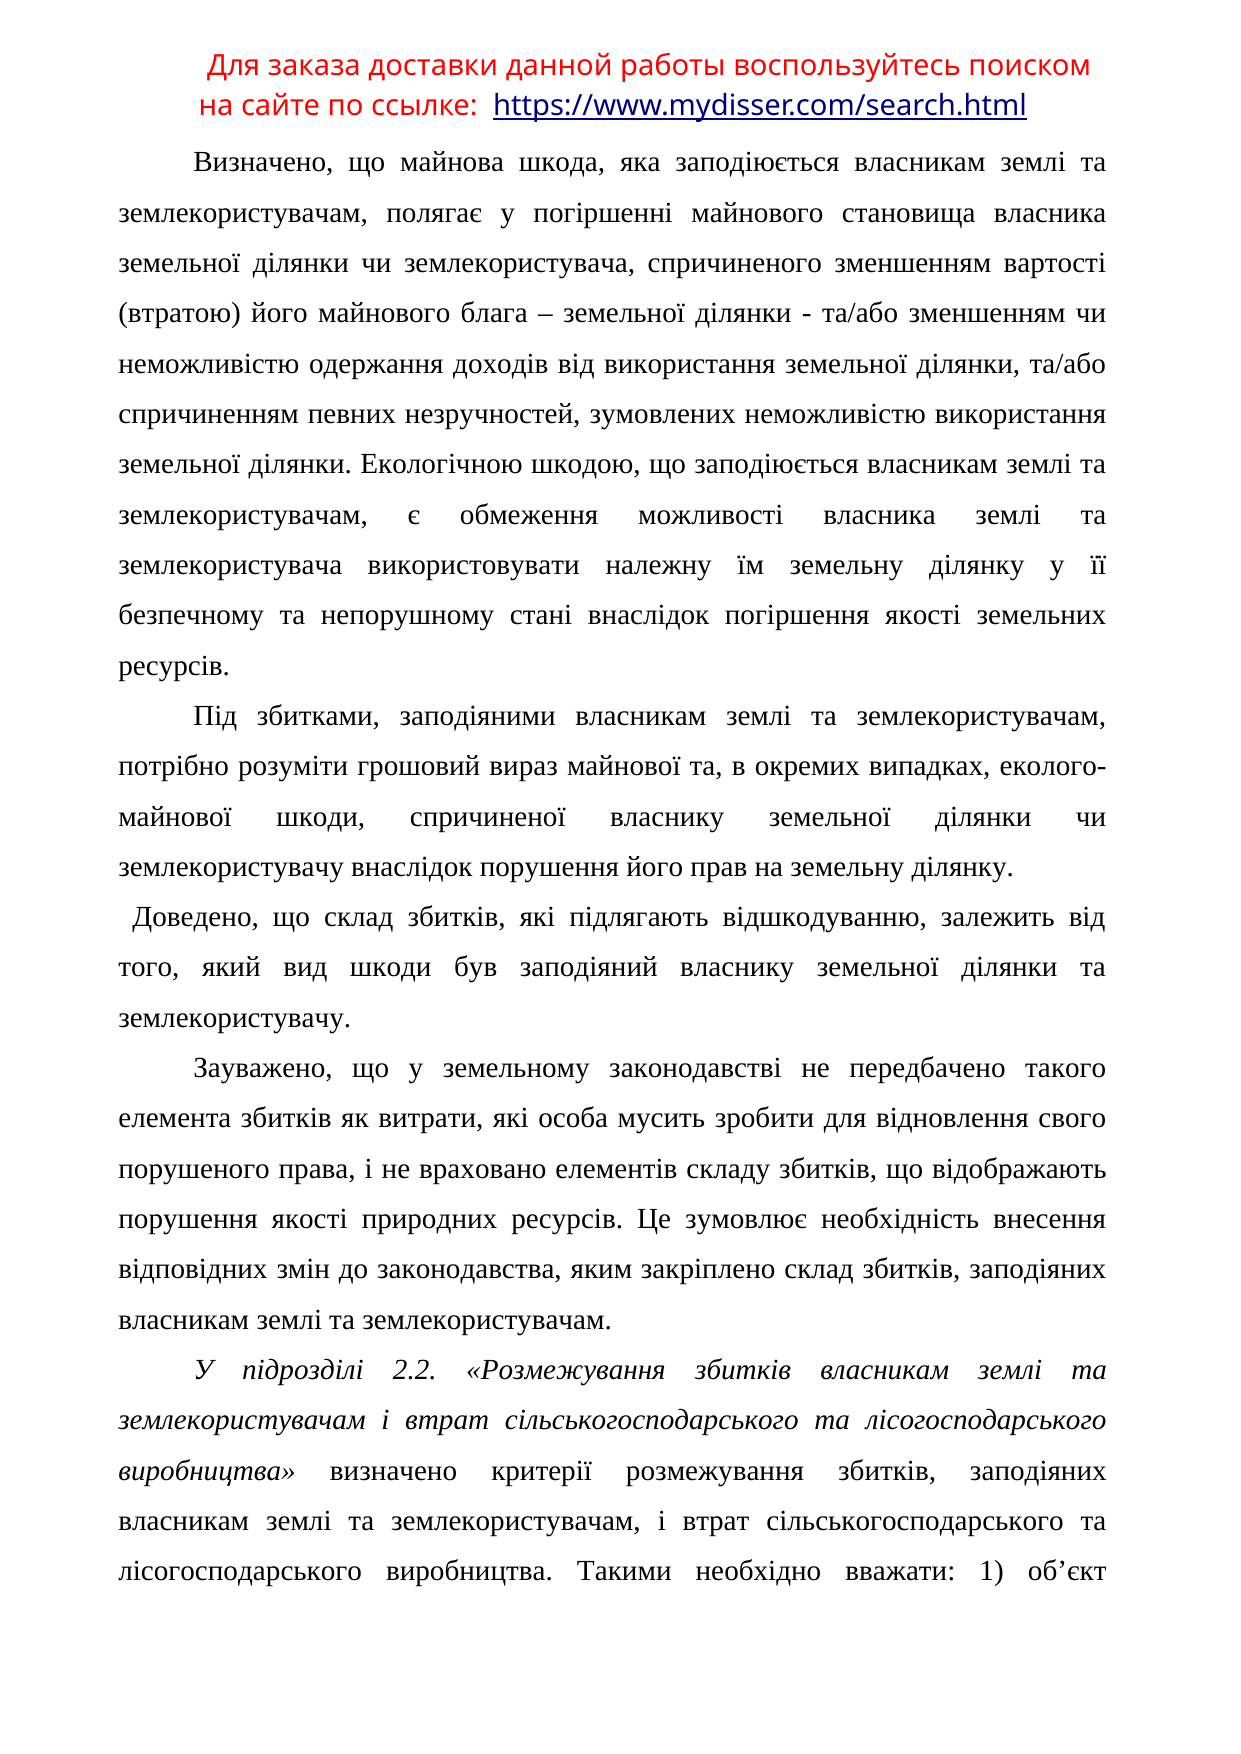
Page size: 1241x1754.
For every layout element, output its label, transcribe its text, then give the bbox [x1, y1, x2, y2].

text Під збитками, заподіяними власникам землі та землекористувачам, потрібно розуміти грошовий вираз майнової та, в окремих випадках, еколого-майнової шкоди, спричиненої власнику земельної ділянки чи землекористувачу внаслідок порушення його прав на земельну ділянку. [118, 698, 1107, 882]
text Доведено, що склад збитків, які підлягають відшкодуванню, залежить від того, який вид шкоди був заподіяний власнику земельної ділянки та землекористувачу. [118, 899, 1107, 1033]
text Визначено, що майнова шкода, яка заподіюється власникам землі та землекористувачам, полягає у погіршенні майнового становища власника земельної ділянки чи землекористувача, спричиненого зменшенням вартості (втратою) його майнового блага – земельної ділянки - та/або зменшенням чи неможливістю одержання доходів від використання земельної ділянки, та/або спричиненням певних незручностей, зумовлених неможливістю використання земельної ділянки. Екологічною шкодою, що заподіюється власникам землі та землекористувачам, є обмеження можливості власника землі та землекористувача використовувати належну їм земельну ділянку у її безпечному та непорушному стані внаслідок погіршення якості земельних ресурсів. [118, 144, 1107, 681]
text Зауважено, що у земельному законодавстві не передбачено такого елемента збитків як витрати, які особа мусить зробити для відновлення свого порушеного права, і не враховано елементів складу збитків, що відображають порушення якості природних ресурсів. Це зумовлює необхідність внесення відповідних змін до законодавства, яким закріплено склад збитків, заподіяних власникам землі та землекористувачам. [118, 1050, 1107, 1335]
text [118, 1352, 1107, 1587]
